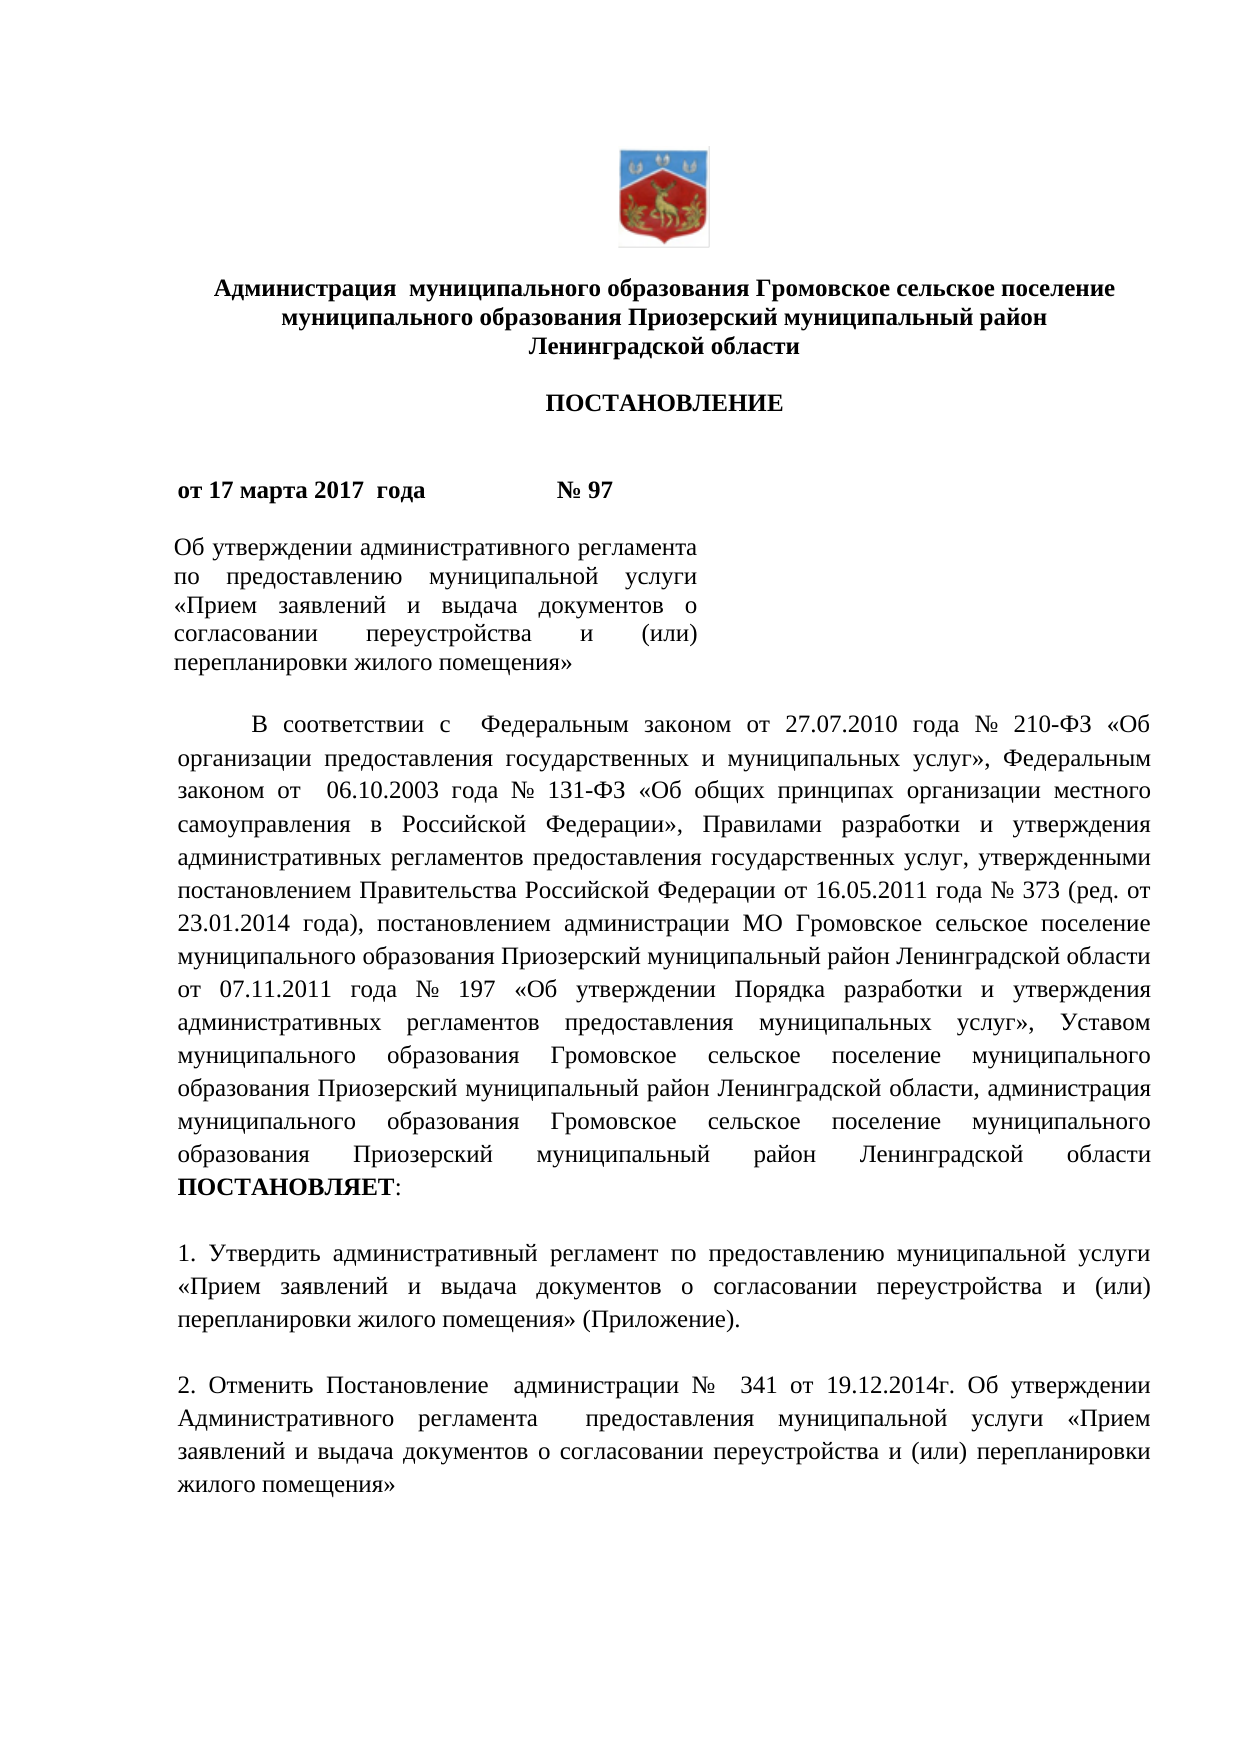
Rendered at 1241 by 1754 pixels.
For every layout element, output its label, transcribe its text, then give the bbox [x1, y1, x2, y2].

text 1. Утвердить административный регламент по предоставлению муниципальной услуги «Прием заявлений и выдача документов о согласовании переустройства и (или) перепланировки жилого помещения» (Приложение). [177, 1238, 1152, 1333]
text 2. Отменить Постановление администрации № 341 от 19.12.2014г. Об утверждении Административного регламента предоставления муниципальной услуги «Прием заявлений и выдача документов о согласовании переустройства и (или) перепланировки жилого помещения» [177, 1370, 1152, 1498]
text Ленинградской области [177, 331, 1152, 360]
text В соответствии с Федеральным законом от 27.07.2010 года № 210-ФЗ «Об организации предоставления государственных и муниципальных услуг», Федеральным законом от 06.10.2003 года № 131-ФЗ «Об общих принципах организации местного самоуправления в Российской Федерации», Правилами разработки и утверждения административных регламентов предоставления государственных услуг, утвержденными постановлением Правительства Российской Федерации от 16.05.2011 года № 373 (ред. от 23.01.2014 года), постановлением администрации МО Громовское сельское поселение муниципального образования Приозерский муниципальный район Ленинградской области от 07.11.2011 года № 197 «Об утверждении Порядка разработки и утверждения административных регламентов предоставления муниципальных услуг», Уставом муниципального образования Громовское сельское поселение муниципального образования Приозерский муниципальный район Ленинградской области, администрация муниципального образования Громовское сельское поселение муниципального образования Приозерский муниципальный район Ленинградской области ПОСТАНОВЛЯЕТ: [177, 709, 1152, 1201]
text ПОСТАНОВЛЕНИE [177, 388, 1152, 417]
text Администрация муниципального образования Громовское сельское поселение муниципального образования Приозерский муниципальный район [177, 273, 1152, 331]
table_header Об утверждении административного регламента по предоставлению муниципальной услуги «Прием заявлений и выдача документов о согласовании переустройства и (или) перепланировки жилого помещения» [163, 532, 709, 709]
text от 17 марта 2017 года № 97 [177, 475, 1152, 503]
picture [618, 146, 711, 249]
